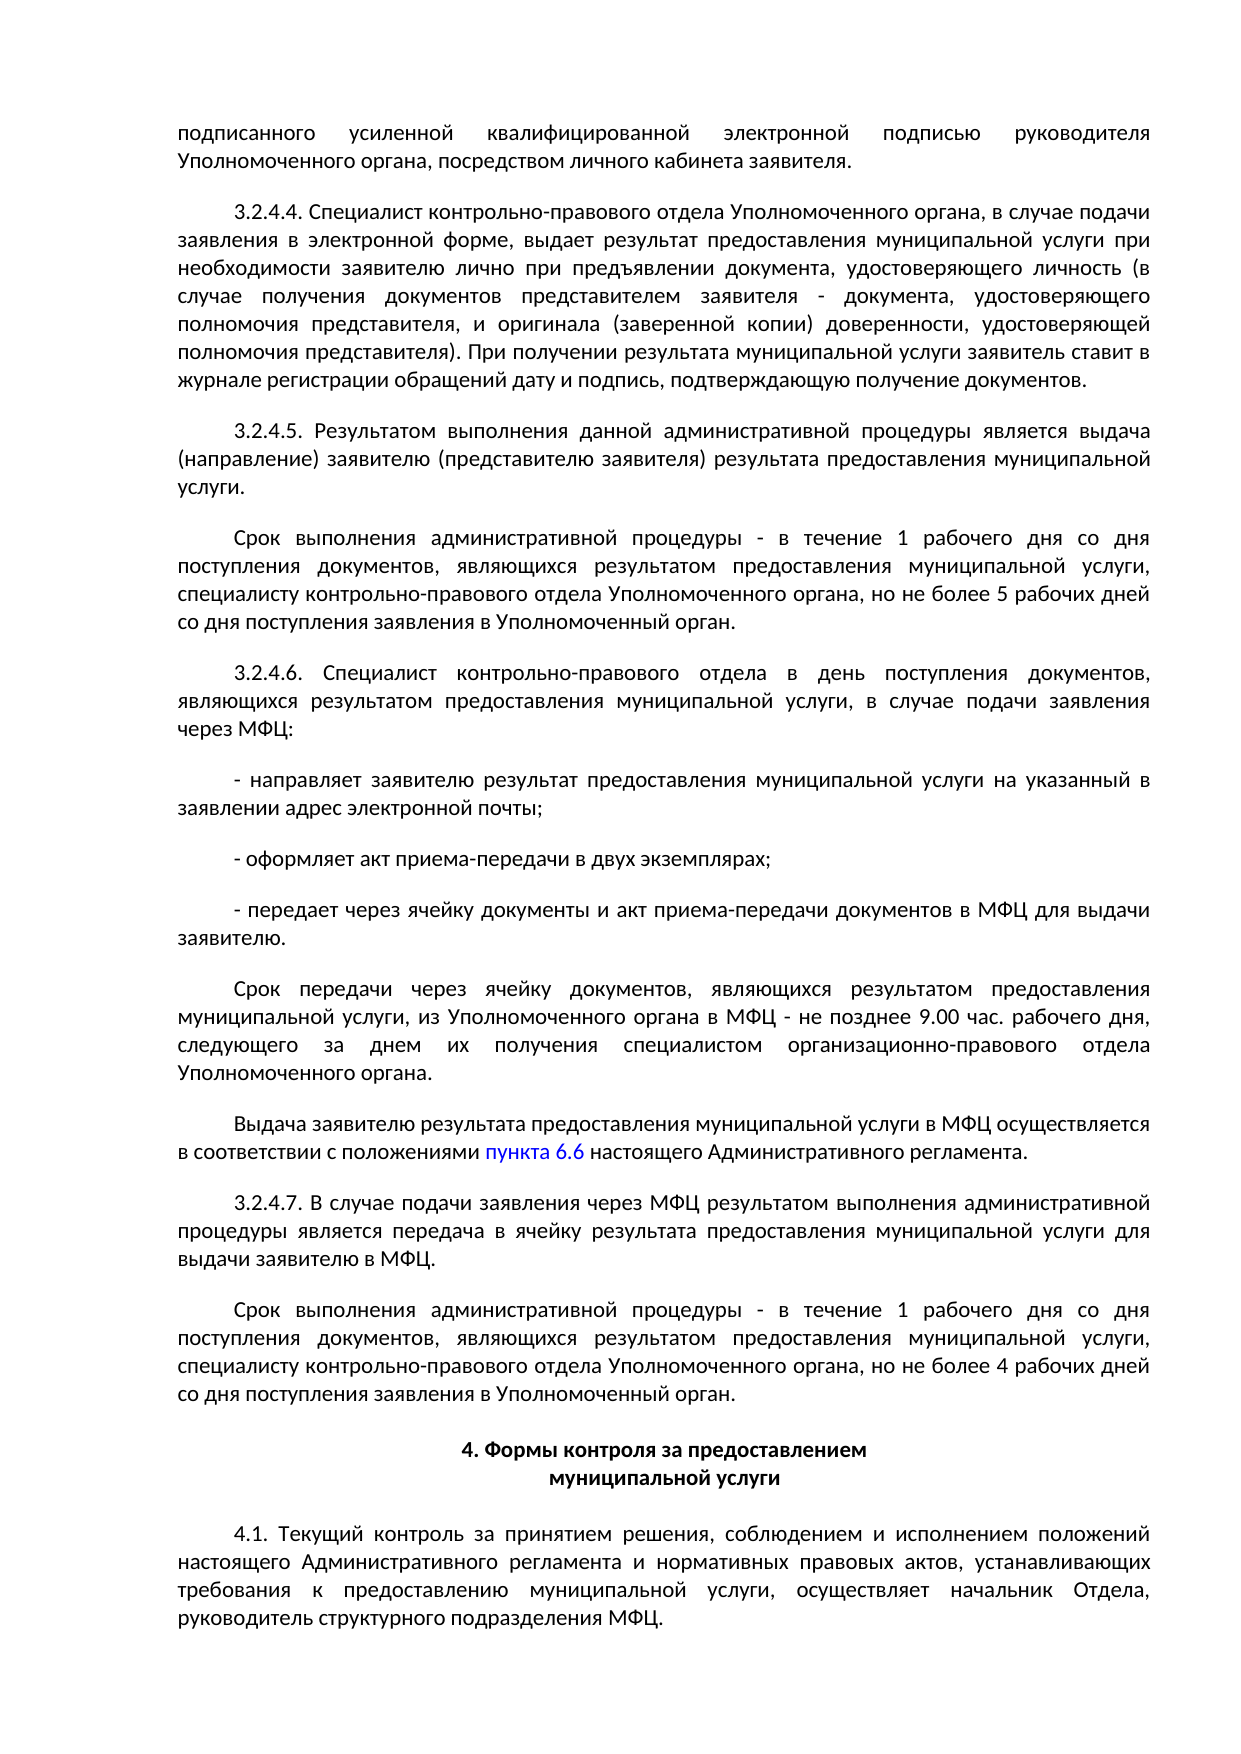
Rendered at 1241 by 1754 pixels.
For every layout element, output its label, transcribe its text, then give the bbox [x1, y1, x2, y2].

text 3.2.4.7. В случае подачи заявления через МФЦ результатом выполнения административной процедуры является передача в ячейку результата предоставления муниципальной услуги для выдачи заявителю в МФЦ. [177, 1188, 1152, 1272]
text 4.1. Текущий контроль за принятием решения, соблюдением и исполнением положений настоящего Административного регламента и нормативных правовых актов, устанавливающих требования к предоставлению муниципальной услуги, осуществляет начальник Отдела, руководитель структурного подразделения МФЦ. [177, 1519, 1152, 1631]
text Срок выполнения административной процедуры - в течение 1 рабочего дня со дня поступления документов, являющихся результатом предоставления муниципальной услуги, специалисту контрольно-правового отдела Уполномоченного органа, но не более 4 рабочих дней со дня поступления заявления в Уполномоченный орган. [177, 1295, 1152, 1407]
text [177, 118, 1152, 174]
text Выдача заявителю результата предоставления муниципальной услуги в МФЦ осуществляется в соответствии с положениями пункта 6.6 настоящего Административного регламента. [177, 1109, 1152, 1165]
text - направляет заявителю результат предоставления муниципальной услуги на указанный в заявлении адрес электронной почты; [177, 765, 1152, 821]
text Срок выполнения административной процедуры - в течение 1 рабочего дня со дня поступления документов, являющихся результатом предоставления муниципальной услуги, специалисту контрольно-правового отдела Уполномоченного органа, но не более 5 рабочих дней со дня поступления заявления в Уполномоченный орган. [177, 523, 1152, 635]
text - передает через ячейку документы и акт приема-передачи документов в МФЦ для выдачи заявителю. [177, 895, 1152, 951]
text - оформляет акт приема-передачи в двух экземплярах; [177, 844, 1152, 872]
title 4. Формы контроля за предоставлением [177, 1435, 1152, 1463]
text 3.2.4.4. Специалист контрольно-правового отдела Уполномоченного органа, в случае подачи заявления в электронной форме, выдает результат предоставления муниципальной услуги при необходимости заявителю лично при предъявлении документа, удостоверяющего личность (в случае получения документов представителем заявителя - документа, удостоверяющего полномочия представителя, и оригинала (заверенной копии) доверенности, удостоверяющей полномочия представителя). При получении результата муниципальной услуги заявитель ставит в журнале регистрации обращений дату и подпись, подтверждающую получение документов. [177, 197, 1152, 393]
text Срок передачи через ячейку документов, являющихся результатом предоставления муниципальной услуги, из Уполномоченного органа в МФЦ - не позднее 9.00 час. рабочего дня, следующего за днем их получения специалистом организационно-правового отдела Уполномоченного органа. [177, 974, 1152, 1086]
title муниципальной услуги [177, 1463, 1152, 1491]
text 3.2.4.6. Специалист контрольно-правового отдела в день поступления документов, являющихся результатом предоставления муниципальной услуги, в случае подачи заявления через МФЦ: [177, 658, 1152, 742]
text 3.2.4.5. Результатом выполнения данной административной процедуры является выдача (направление) заявителю (представителю заявителя) результата предоставления муниципальной услуги. [177, 416, 1152, 500]
